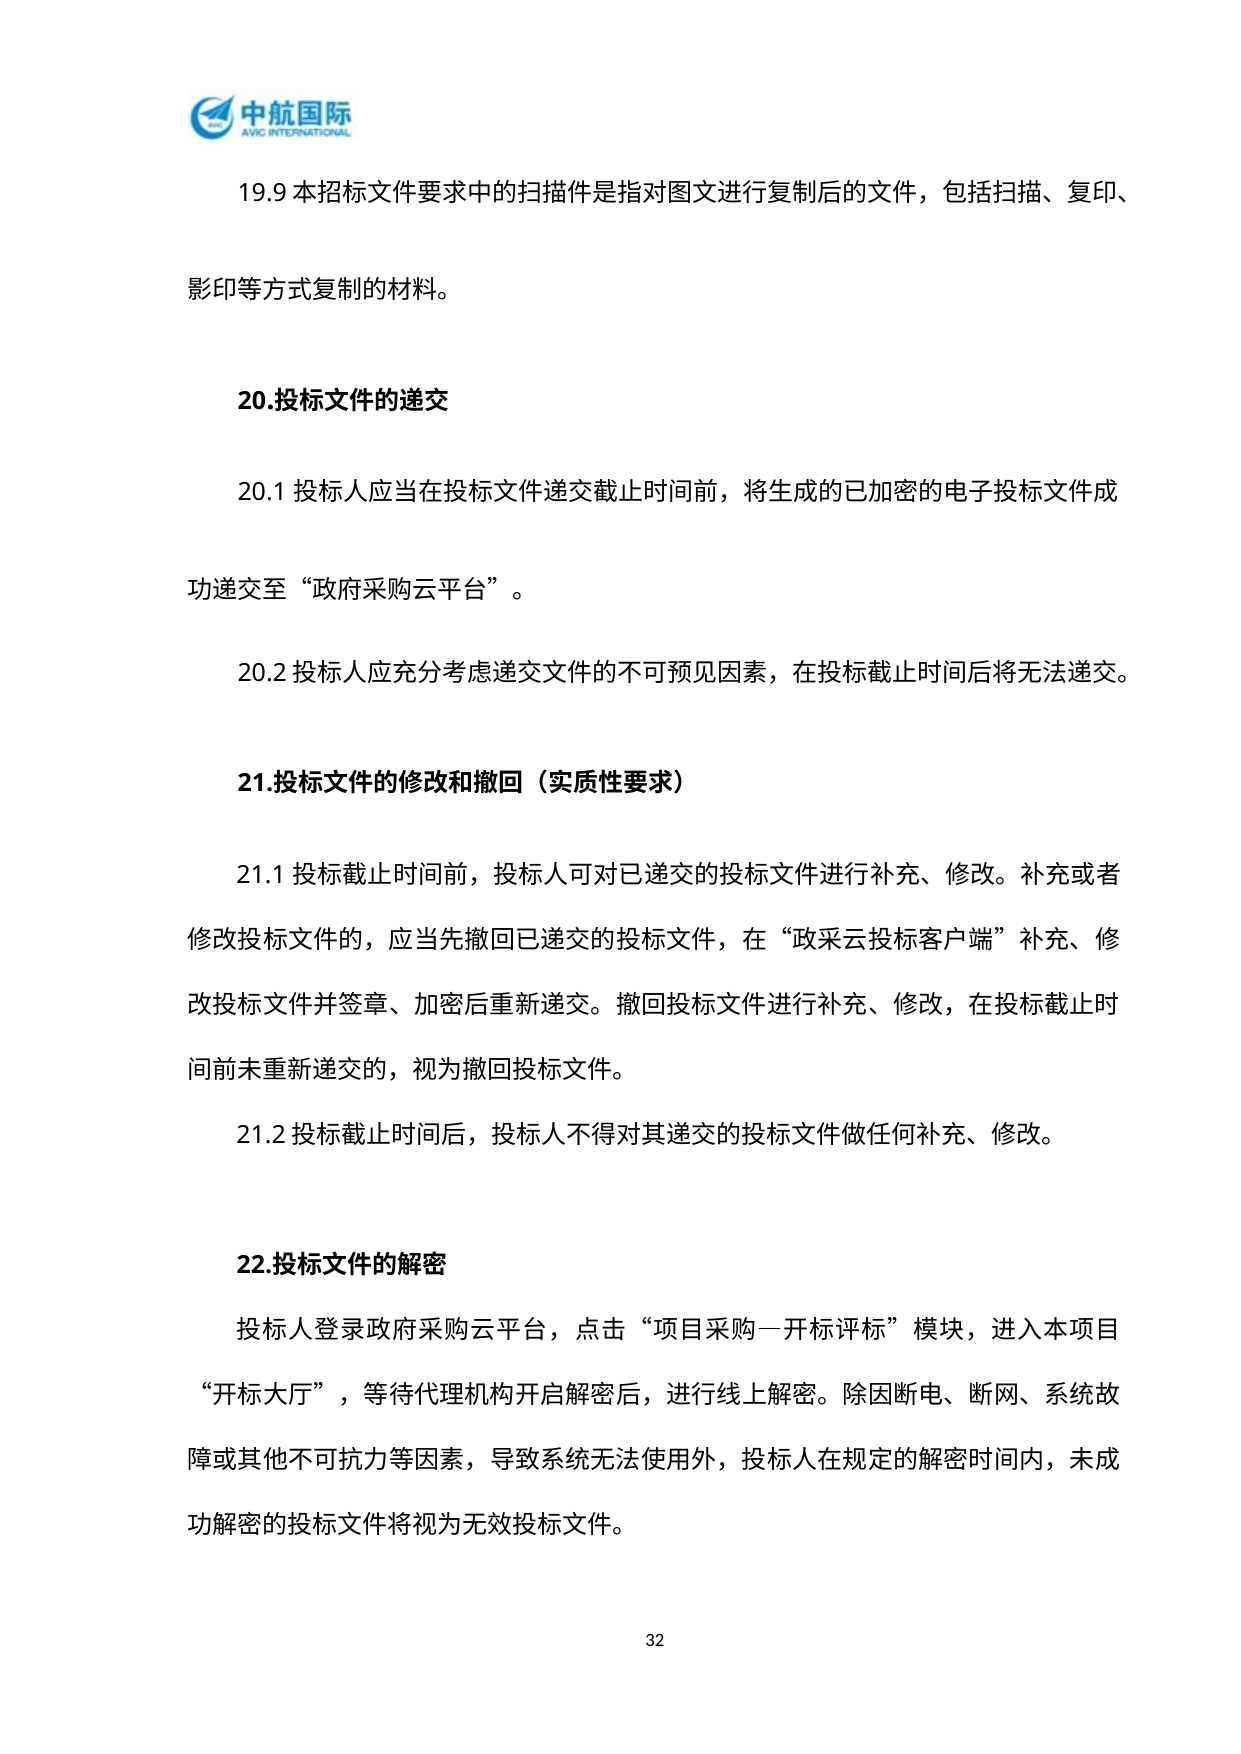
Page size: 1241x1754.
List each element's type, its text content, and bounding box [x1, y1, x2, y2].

text 19.9本招标文件要求中的扫描件是指对图文进行复制后的文件，包括扫描、复印、影印等方式复制的材料。 [187, 158, 1122, 320]
text 投标人登录政府采购云平台，点击“项目采购—开标评标”模块，进入本项目“开标大厅”，等待代理机构开启解密后，进行线上解密。除因断电、断网、系统故障或其他不可抗力等因素，导致系统无法使用外，投标人在规定的解密时间内，未成功解密的投标文件将视为无效投标文件。 [187, 1295, 1122, 1555]
subtitle 21.投标文件的修改和撤回（实质性要求） [187, 748, 1122, 813]
subtitle 20.投标文件的递交 [187, 365, 1122, 430]
text 20.2投标人应充分考虑递交文件的不可预见因素，在投标截止时间后将无法递交。 [187, 638, 1122, 703]
picture [187, 88, 358, 145]
text 22.投标文件的解密 [187, 1230, 1122, 1295]
text 20.1 投标人应当在投标文件递交截止时间前，将生成的已加密的电子投标文件成功递交至“政府采购云平台”。 [187, 457, 1122, 620]
text 21.2投标截止时间后，投标人不得对其递交的投标文件做任何补充、修改。 [187, 1100, 1122, 1165]
text 21.1 投标截止时间前，投标人可对已递交的投标文件进行补充、修改。补充或者修改投标文件的，应当先撤回已递交的投标文件，在“政采云投标客户端”补充、修改投标文件并签章、加密后重新递交。撤回投标文件进行补充、修改，在投标截止时间前未重新递交的，视为撤回投标文件。 [187, 840, 1122, 1100]
